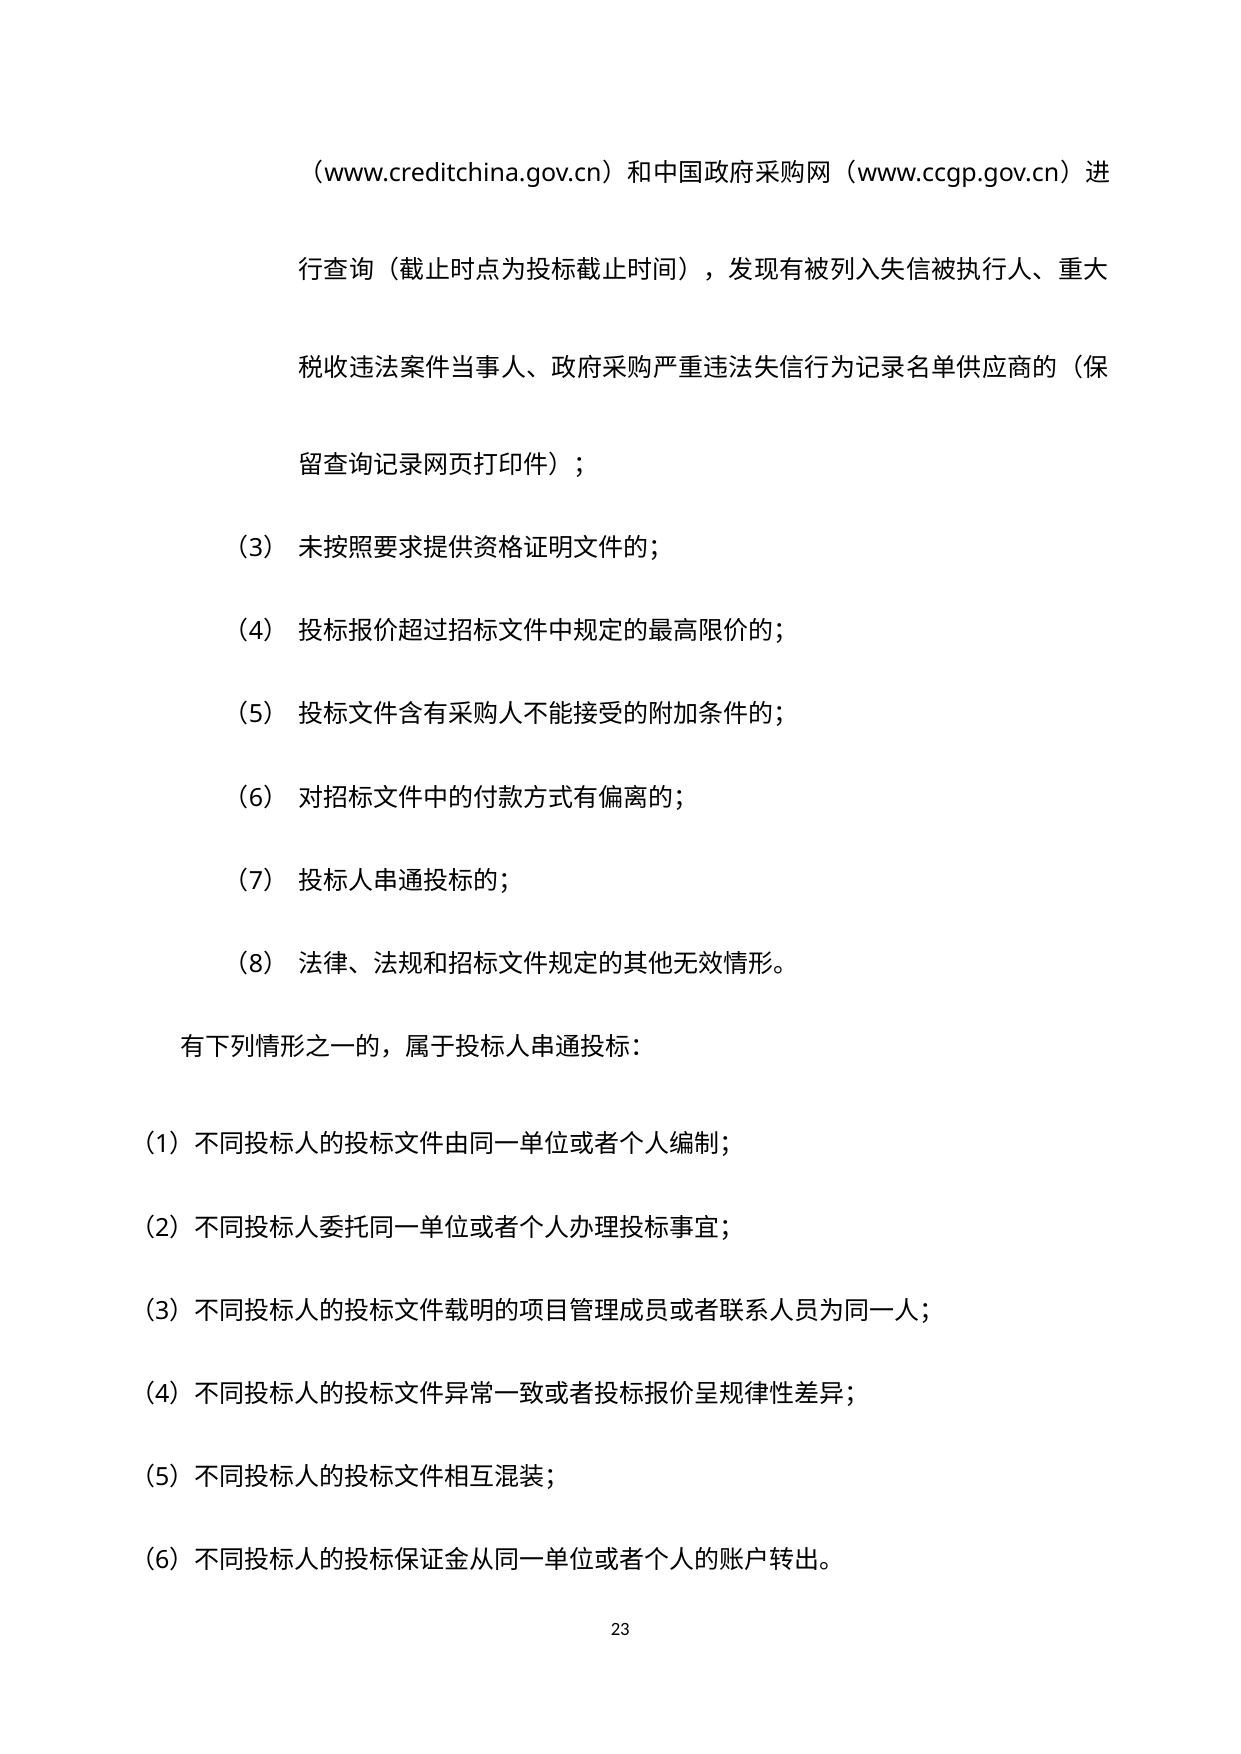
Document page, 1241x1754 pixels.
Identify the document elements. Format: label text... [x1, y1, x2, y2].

text （5）不同投标人的投标文件相互混装； [130, 1442, 1110, 1507]
list 投标文件含有采购人不能接受的附加条件的； [223, 679, 1110, 744]
list 投标报价超过招标文件中规定的最高限价的； [223, 596, 1110, 661]
text （6）不同投标人的投标保证金从同一单位或者个人的账户转出。 [130, 1525, 1110, 1590]
text （2）不同投标人委托同一单位或者个人办理投标事宜； [130, 1193, 1110, 1258]
list 未按照要求提供资格证明文件的； [223, 513, 1110, 578]
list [223, 138, 1110, 495]
text 有下列情形之一的，属于投标人串通投标： （1）不同投标人的投标文件由同一单位或者个人编制； [130, 1012, 1110, 1174]
list 投标人串通投标的； [223, 846, 1110, 911]
list 对招标文件中的付款方式有偏离的； [223, 763, 1110, 828]
text （4）不同投标人的投标文件异常一致或者投标报价呈规律性差异； [130, 1359, 1110, 1424]
list 法律、法规和招标文件规定的其他无效情形。 [223, 929, 1110, 994]
text （3）不同投标人的投标文件载明的项目管理成员或者联系人员为同一人； [130, 1276, 1110, 1341]
